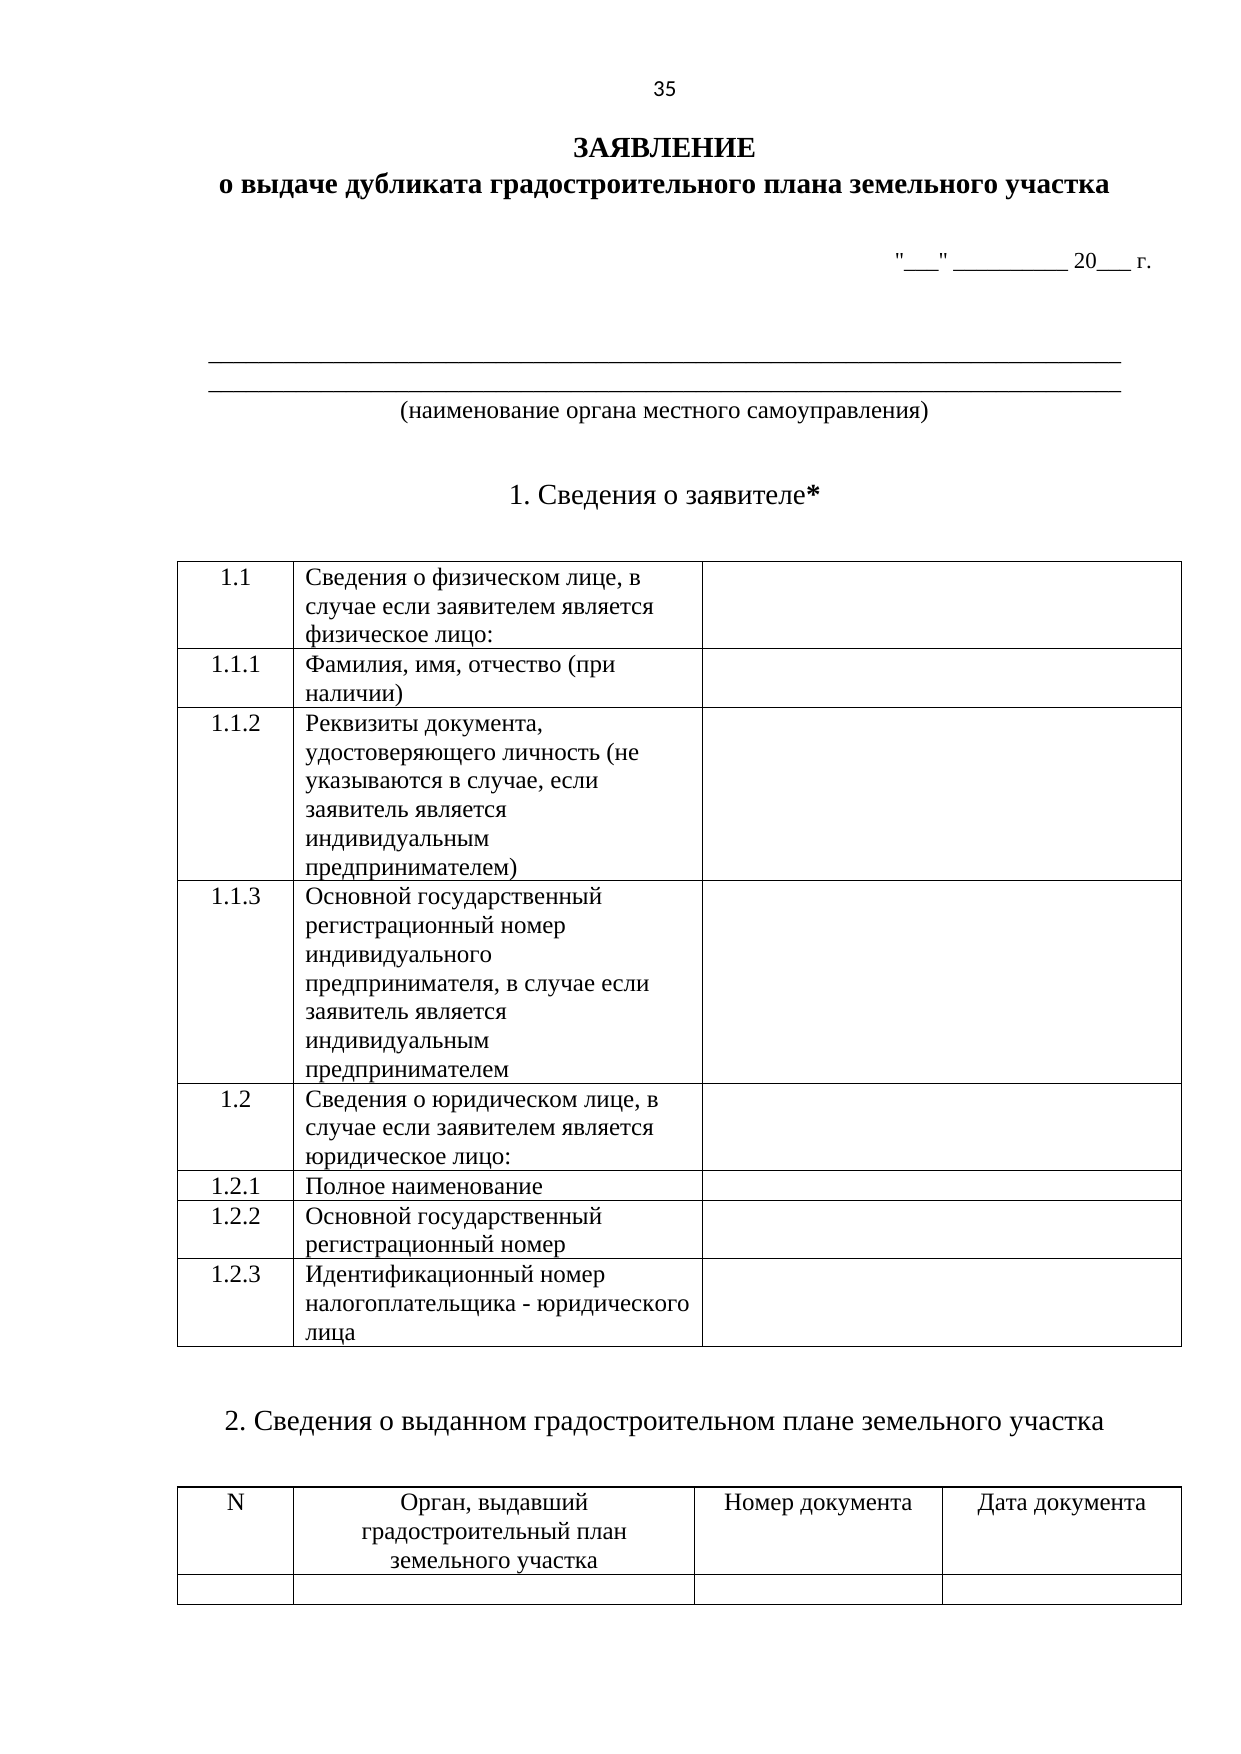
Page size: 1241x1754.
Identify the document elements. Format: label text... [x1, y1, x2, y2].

table_header Орган, выдавший градостроительный план земельного участка [294, 1488, 694, 1574]
table_cell 1.1.3 [178, 881, 293, 1083]
table_cell [294, 1575, 694, 1603]
subtitle 2. Сведения о выданном градостроительном плане земельного участка [177, 1403, 1152, 1436]
text _________________________________________________________________________ [177, 337, 1152, 366]
table_cell 1.2.2 [178, 1201, 293, 1258]
table_cell [703, 1084, 1181, 1170]
table_cell Основной государственный регистрационный номер [294, 1201, 702, 1258]
table_cell [703, 1259, 1181, 1346]
table_cell Идентификационный номер налогоплательщика - юридического лица [294, 1259, 702, 1346]
table_cell [695, 1575, 942, 1603]
table_cell 1.1.2 [178, 708, 293, 880]
table_cell [943, 1575, 1181, 1603]
table_cell 1.2.3 [178, 1259, 293, 1346]
table_cell 1.2.1 [178, 1171, 293, 1200]
table_header Номер документа [695, 1488, 942, 1574]
table_cell Основной государственный регистрационный номер индивидуального предпринимателя, в случае если заявитель является индивидуальным предпринимателем [294, 881, 702, 1083]
table_cell [703, 1171, 1181, 1200]
text _________________________________________________________________________ [177, 366, 1152, 395]
table_cell Сведения о юридическом лице, в случае если заявителем является юридическое лицо: [294, 1084, 702, 1170]
text (наименование органа местного самоуправления) [177, 395, 1152, 424]
subtitle ЗАЯВЛЕНИЕ о выдаче дубликата градостроительного плана земельного участка [177, 130, 1152, 199]
table_cell Полное наименование [294, 1171, 702, 1200]
table_cell 1.1.1 [178, 649, 293, 707]
table_cell [703, 708, 1181, 880]
table_header 1.1 [178, 562, 293, 648]
table_header Дата документа [943, 1488, 1181, 1574]
subtitle 1. Сведения о заявителе* [177, 477, 1152, 511]
table_cell Реквизиты документа, удостоверяющего личность (не указываются в случае, если заявитель является индивидуальным предпринимателем) [294, 708, 702, 880]
table_header Сведения о физическом лице, в случае если заявителем является физическое лицо: [294, 562, 702, 648]
table_cell [178, 1575, 293, 1603]
table_cell [703, 649, 1181, 707]
table_cell [703, 1201, 1181, 1258]
table_cell 1.2 [178, 1084, 293, 1170]
table_cell Фамилия, имя, отчество (при наличии) [294, 649, 702, 707]
text "___" __________ 20___ г. [177, 247, 1152, 273]
table_cell [703, 881, 1181, 1083]
table_header N [178, 1488, 293, 1574]
table_header [703, 562, 1181, 648]
